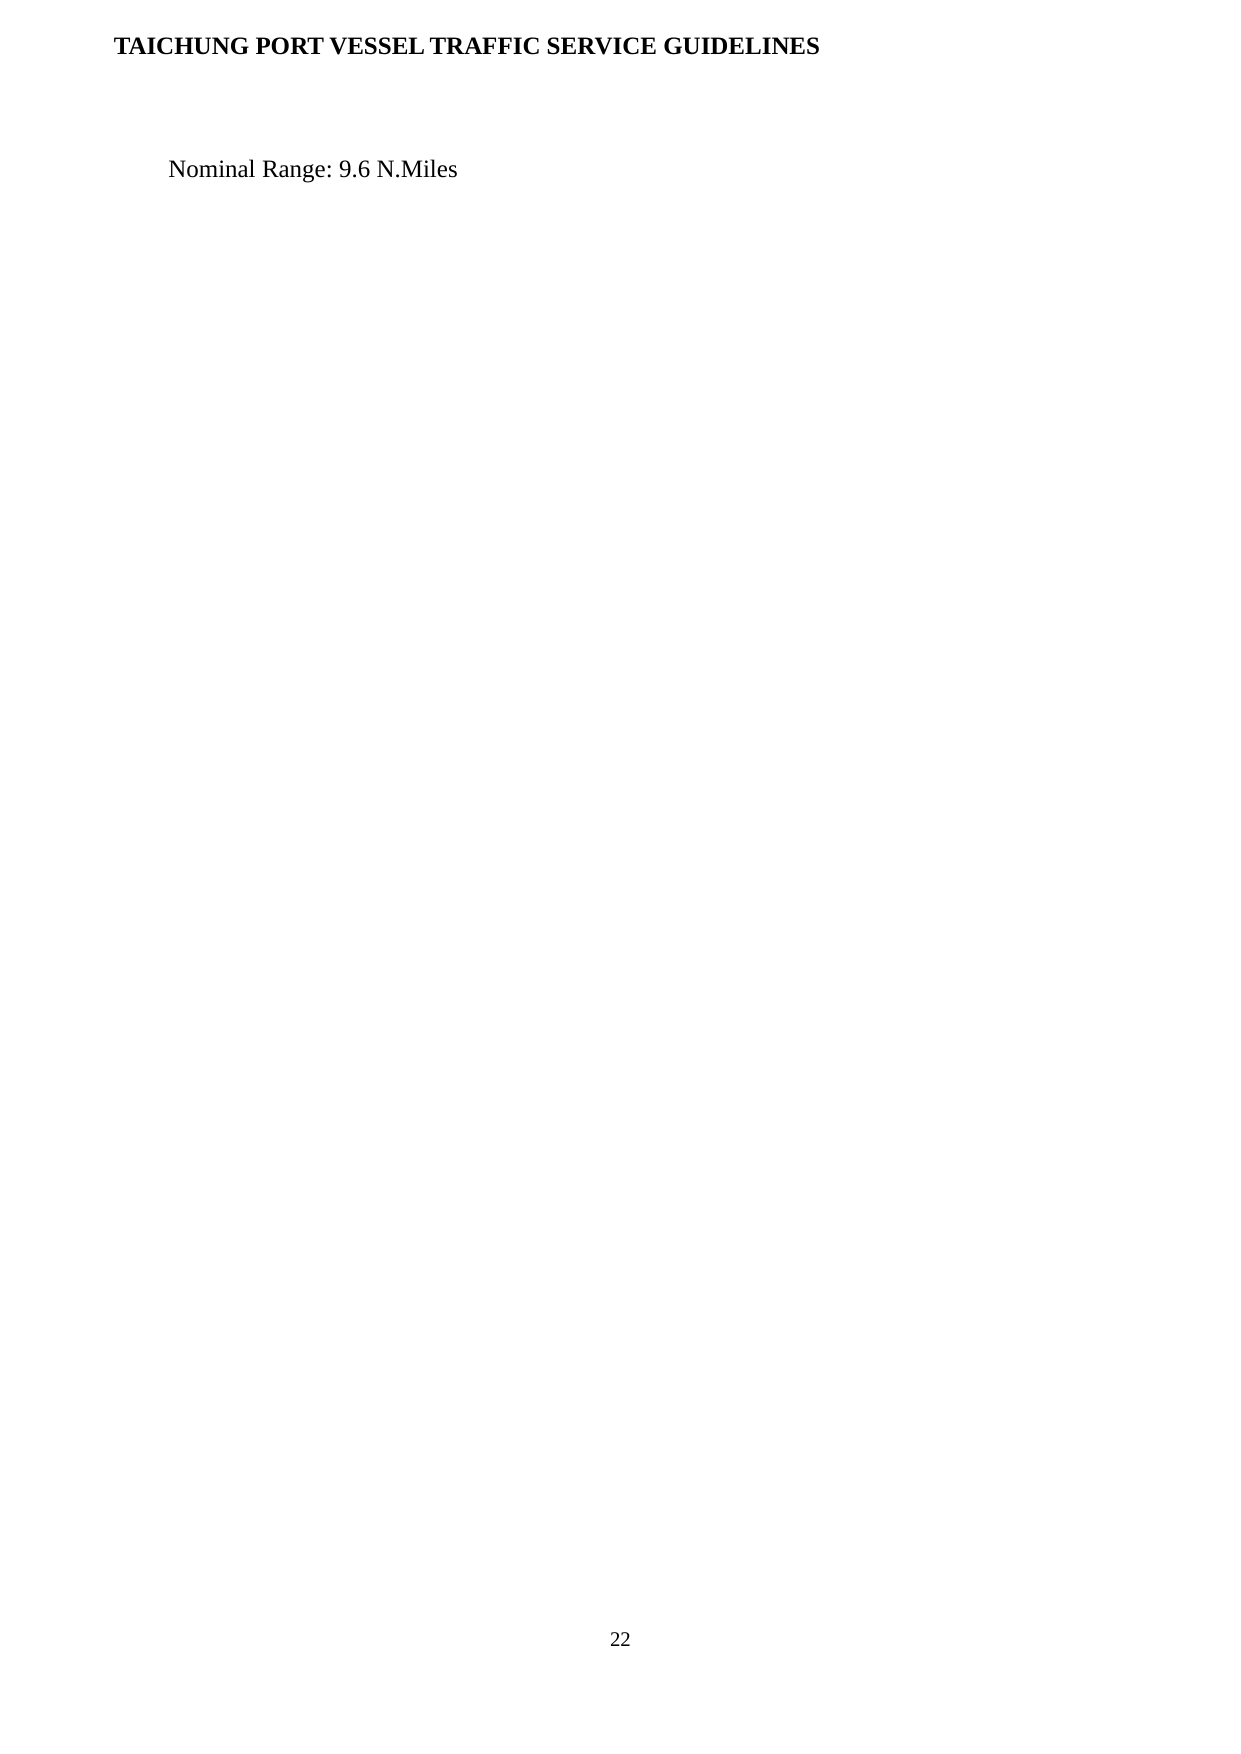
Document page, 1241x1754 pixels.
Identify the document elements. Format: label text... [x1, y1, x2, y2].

text Nominal Range: 9.6 N.Miles [118, 152, 1122, 186]
